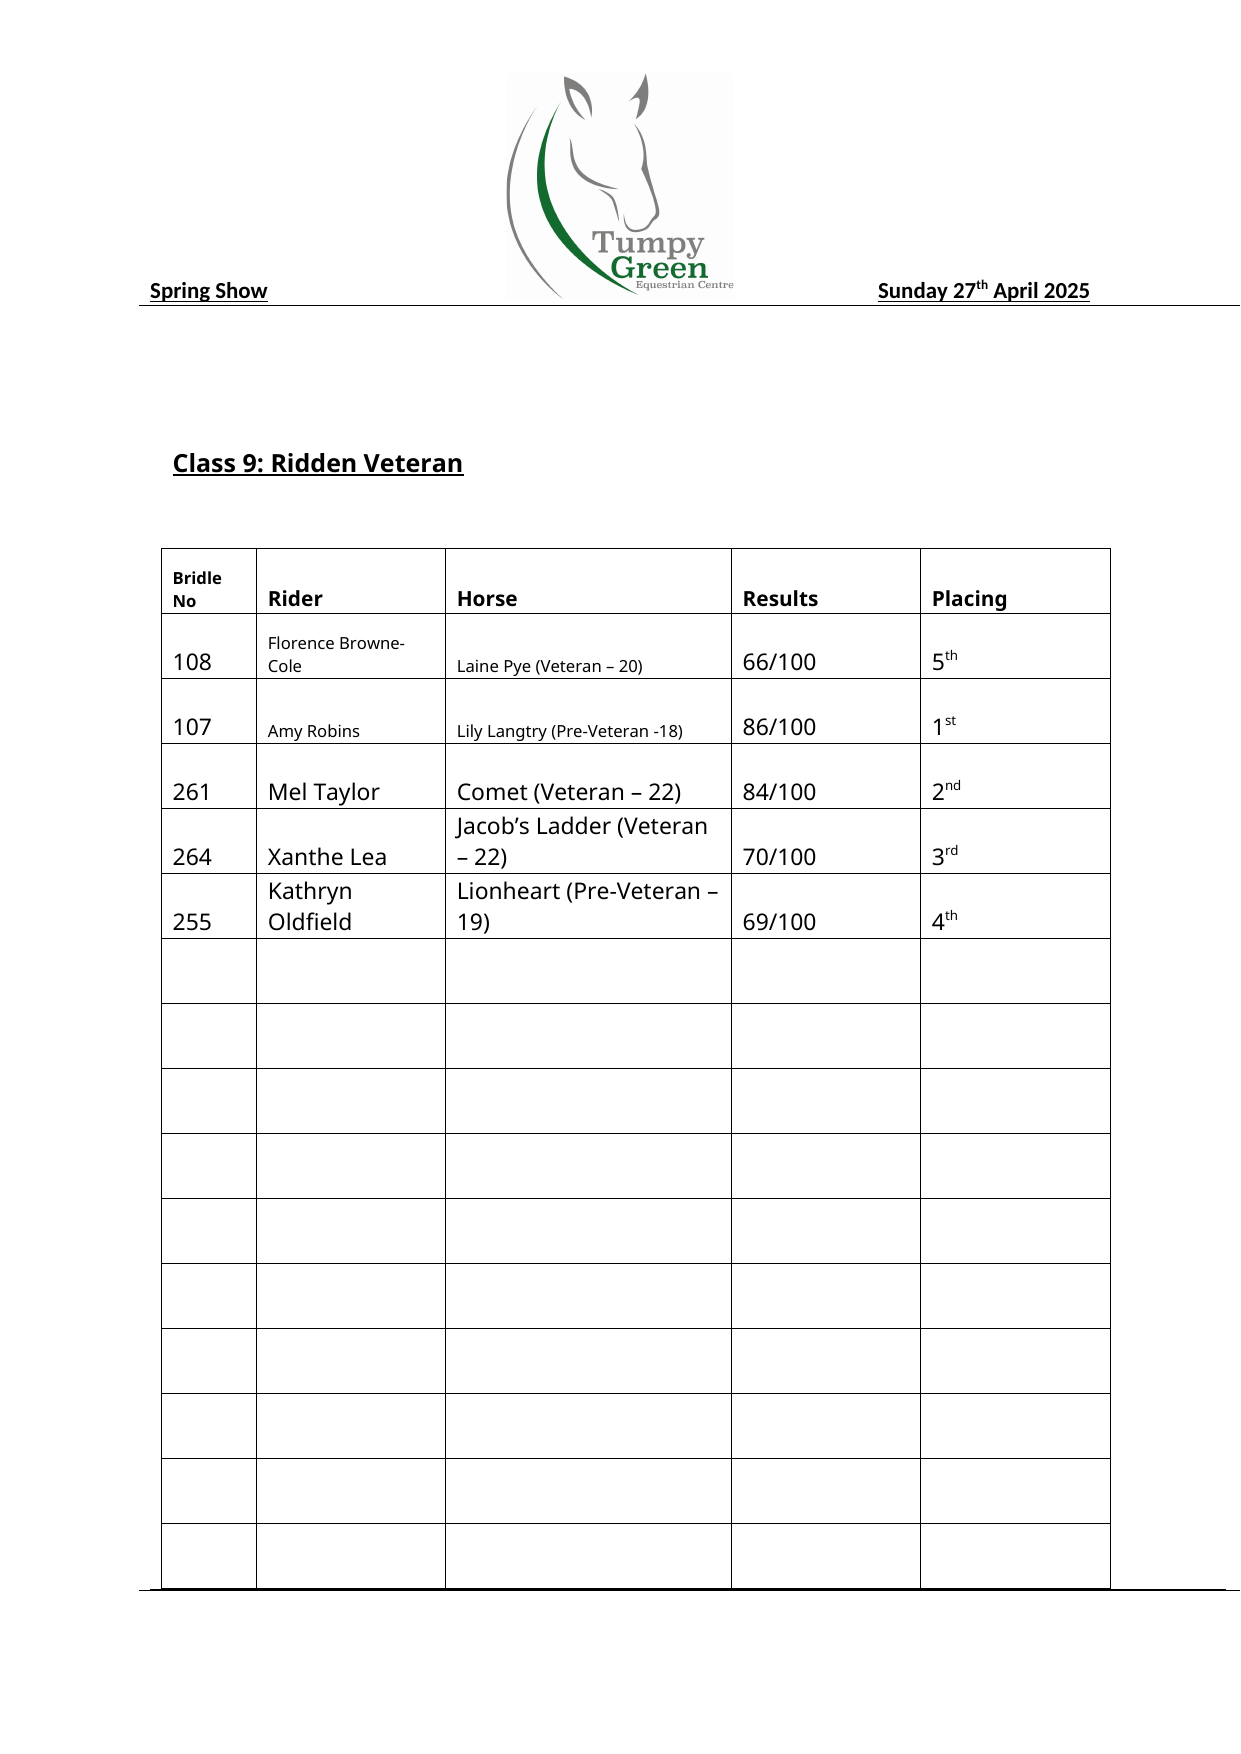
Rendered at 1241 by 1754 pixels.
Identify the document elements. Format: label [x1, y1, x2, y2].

table_header [139, 306, 1240, 1589]
picture [506, 73, 734, 299]
